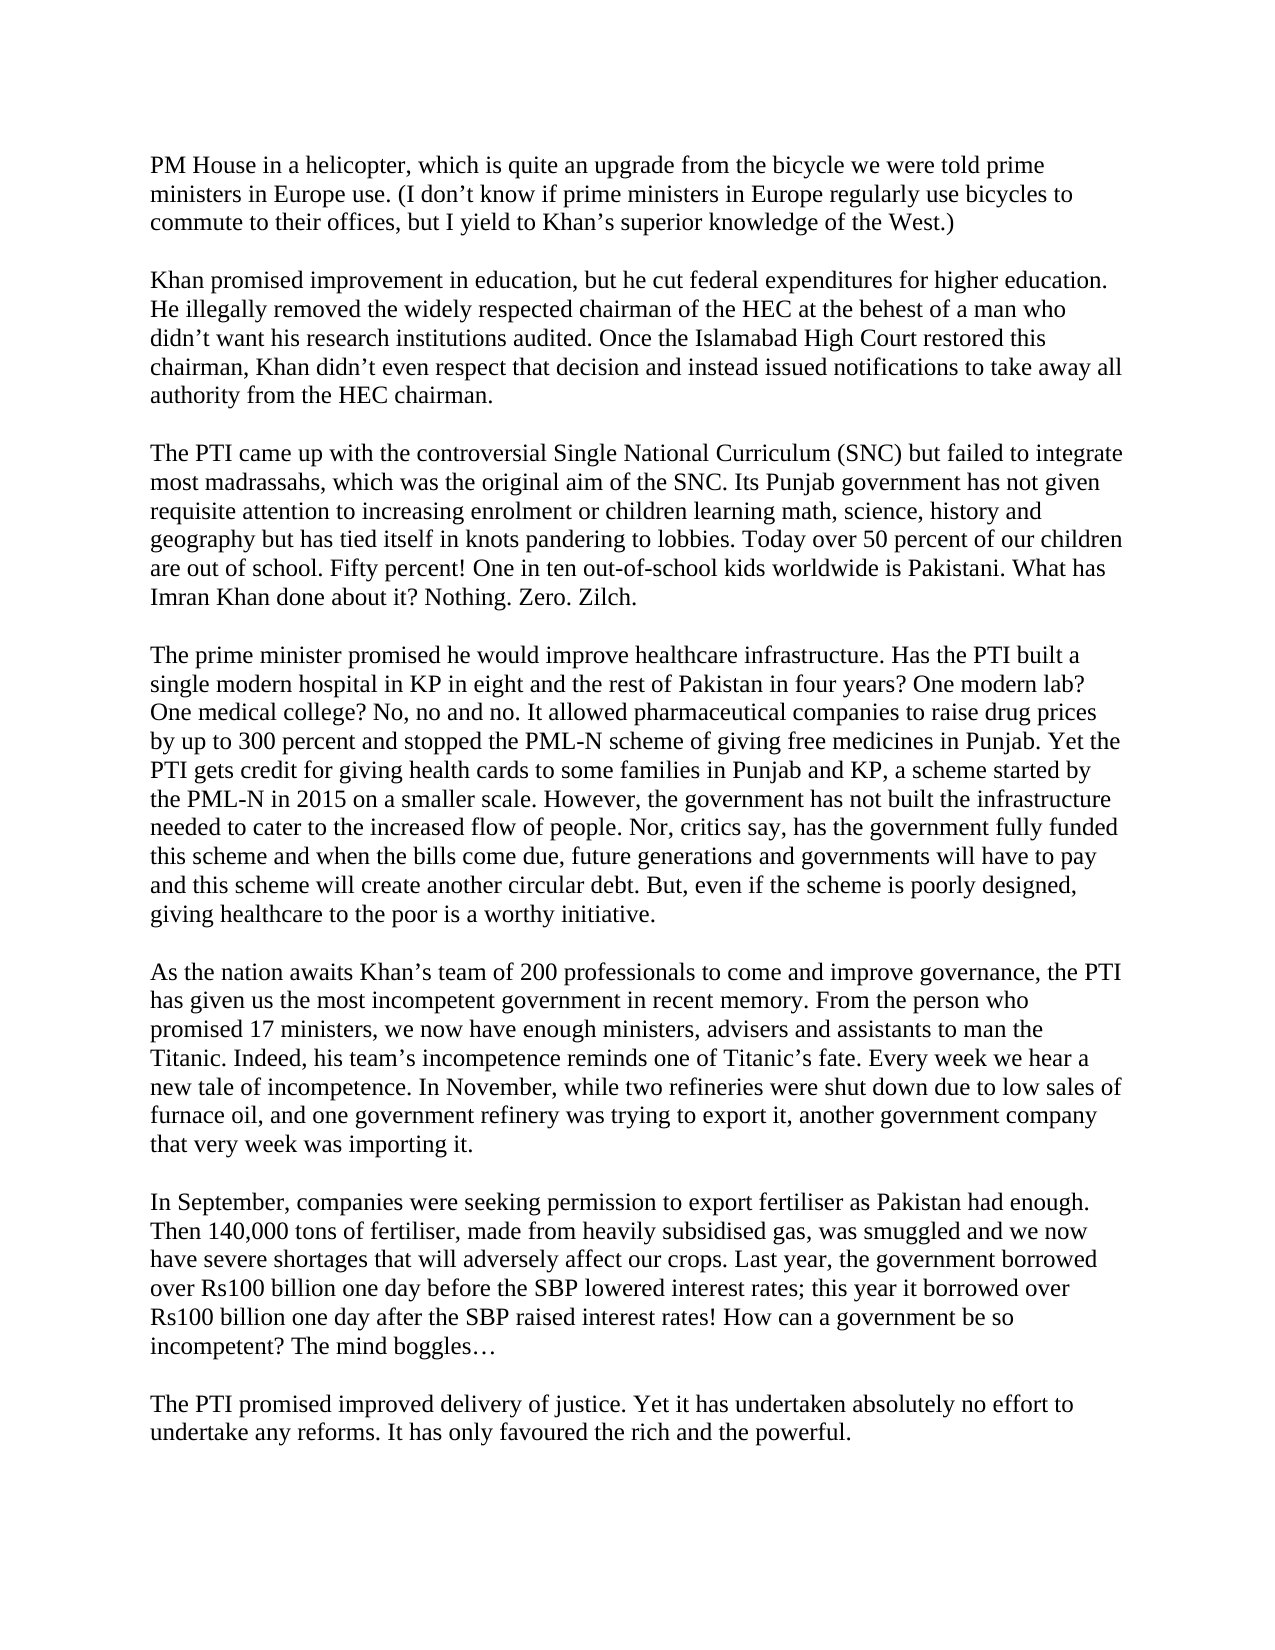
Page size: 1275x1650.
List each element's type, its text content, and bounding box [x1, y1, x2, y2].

text As the nation awaits Khan’s team of 200 professionals to come and improve governance, the PTI has given us the most incompetent government in recent memory. From the person who promised 17 ministers, we now have enough ministers, advisers and assistants to man the Titanic. Indeed, his team’s incompetence reminds one of Titanic’s fate. Every week we hear a new tale of incompetence. In November, while two refineries were shut down due to low sales of furnace oil, and one government refinery was trying to export it, another government company that very week was importing it. [150, 957, 1125, 1158]
text The PTI came up with the controversial Single National Curriculum (SNC) but failed to integrate most madrassahs, which was the original aim of the SNC. Its Punjab government has not given requisite attention to increasing enrolment or children learning math, science, history and geography but has tied itself in knots pandering to lobbies. Today over 50 percent of our children are out of school. Fifty percent! One in ten out-of-school kids worldwide is Pakistani. What has Imran Khan done about it? Nothing. Zero. Zilch. [150, 438, 1125, 611]
text Khan promised improvement in education, but he cut federal expenditures for higher education. He illegally removed the widely respected chairman of the HEC at the behest of a man who didn’t want his research institutions audited. Once the Islamabad High Court restored this chairman, Khan didn’t even respect that decision and instead issued notifications to take away all authority from the HEC chairman. [150, 265, 1125, 409]
text The PTI promised improved delivery of justice. Yet it has undertaken absolutely no effort to undertake any reforms. It has only favoured the rich and the powerful. [150, 1389, 1125, 1446]
text In September, companies were seeking permission to export fertiliser as Pakistan had enough. Then 140,000 tons of fertiliser, made from heavily subsidised gas, was smuggled and we now have severe shortages that will adversely affect our crops. Last year, the government borrowed over Rs100 billion one day before the SBP lowered interest rates; this year it borrowed over Rs100 billion one day after the SBP raised interest rates! How can a government be so incompetent? The mind boggles… [150, 1187, 1125, 1359]
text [150, 150, 1125, 236]
text The prime minister promised he would improve healthcare infrastructure. Has the PTI built a single modern hospital in KP in eight and the rest of Pakistan in four years? One modern lab? One medical college? No, no and no. It allowed pharmaceutical companies to raise drug prices by up to 300 percent and stopped the PML-N scheme of giving free medicines in Punjab. Yet the PTI gets credit for giving health cards to some families in Punjab and KP, a scheme started by the PML-N in 2015 on a smaller scale. However, the government has not built the infrastructure needed to cater to the increased flow of people. Nor, critics say, has the government fully funded this scheme and when the bills come due, future generations and governments will have to pay and this scheme will create another circular debt. But, even if the scheme is poorly designed, giving healthcare to the poor is a worthy initiative. [150, 640, 1125, 927]
